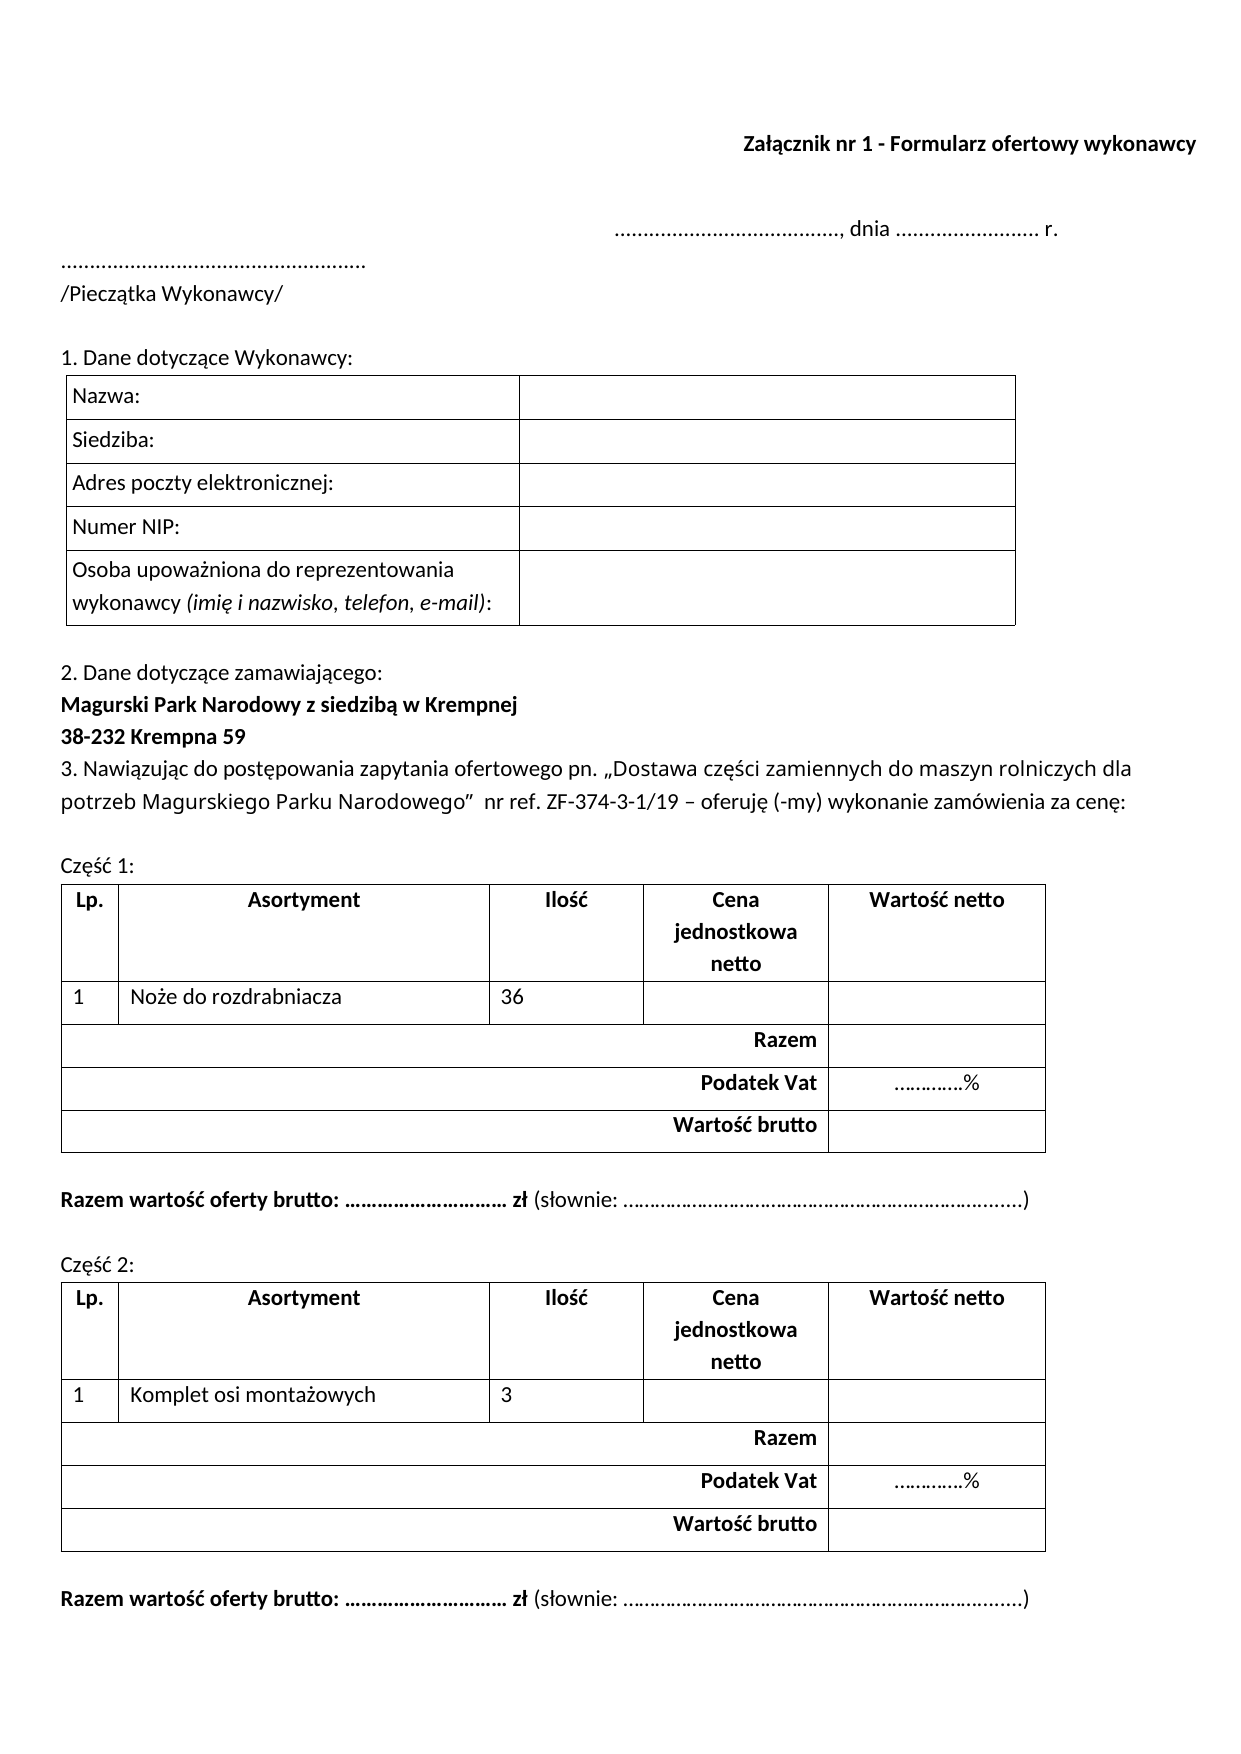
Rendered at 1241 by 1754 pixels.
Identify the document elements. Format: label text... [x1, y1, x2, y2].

text 38-232 Krempna 59 [60, 722, 1196, 750]
table_cell Wartość brutto [62, 1509, 828, 1551]
table_cell [644, 1380, 828, 1422]
table_header Asortyment [119, 1283, 489, 1379]
table_header Asortyment [119, 885, 489, 981]
text Magurski Park Narodowy z siedzibą w Krempnej [60, 690, 1196, 718]
table_cell [829, 982, 1045, 1024]
table_cell 1 [62, 982, 118, 1024]
table_cell Podatek Vat [62, 1068, 828, 1109]
table_cell 1 [62, 1380, 118, 1422]
table_header Ilość [490, 1283, 643, 1379]
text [60, 1584, 1196, 1612]
table_cell Noże do rozdrabniacza [119, 982, 489, 1024]
table_cell Numer NIP: [67, 507, 519, 549]
table_cell Osoba upoważniona do reprezentowania wykonawcy (imię i nazwisko, telefon, e-mail): [67, 551, 519, 625]
text Część 1: [60, 852, 1196, 879]
table_cell Razem [62, 1025, 828, 1067]
table_cell [520, 420, 1015, 462]
table_cell Siedziba: [67, 420, 519, 462]
text Część 2: [60, 1250, 1196, 1278]
text ......................................., dnia ......................... r. [60, 214, 1196, 242]
table_header Lp. [62, 1283, 118, 1379]
table_cell [520, 551, 1015, 625]
table_cell [829, 1111, 1045, 1152]
text ..................................................... [60, 247, 1196, 274]
table_cell [520, 507, 1015, 549]
table_cell 3 [490, 1380, 643, 1422]
table_header Wartość netto [829, 885, 1045, 981]
table_cell Razem [62, 1423, 828, 1465]
table_cell Adres poczty elektronicznej: [67, 464, 519, 506]
table_header Lp. [62, 885, 118, 981]
table_header Wartość netto [829, 1283, 1045, 1379]
table_cell 36 [490, 982, 643, 1024]
table_cell Komplet osi montażowych [119, 1380, 489, 1422]
table_header Cena jednostkowa netto [644, 885, 828, 981]
text 3. Nawiązując do postępowania zapytania ofertowego pn. „Dostawa części zamiennych do maszyn rolniczych dla potrzeb Magurskiego Parku Narodowego” nr ref. ZF-374-3-1/19 – oferuję (-my) wykonanie zamówienia za cenę: [60, 754, 1196, 815]
table_cell [829, 1380, 1045, 1422]
table_cell [829, 1025, 1045, 1067]
text 2. Dane dotyczące zamawiającego: [60, 658, 1196, 686]
table_cell ………….% [829, 1068, 1045, 1109]
table_header [520, 376, 1015, 419]
table_cell Podatek Vat [62, 1466, 828, 1508]
table_cell [520, 464, 1015, 506]
table_cell [644, 982, 828, 1024]
table_header Ilość [490, 885, 643, 981]
text /Pieczątka Wykonawcy/ [60, 279, 1196, 307]
text Załącznik nr 1 - Formularz ofertowy wykonawcy [60, 129, 1196, 157]
table_cell [829, 1423, 1045, 1465]
text 1. Dane dotyczące Wykonawcy: [60, 343, 1196, 371]
table_header Nazwa: [67, 376, 519, 419]
text Razem wartość oferty brutto: ………………………… zł (słownie: ……………………………………………….…………........) [60, 1186, 1196, 1213]
table_header Cena jednostkowa netto [644, 1283, 828, 1379]
table_cell Wartość brutto [62, 1111, 828, 1152]
table_cell [829, 1509, 1045, 1551]
table_cell ………….% [829, 1466, 1045, 1508]
